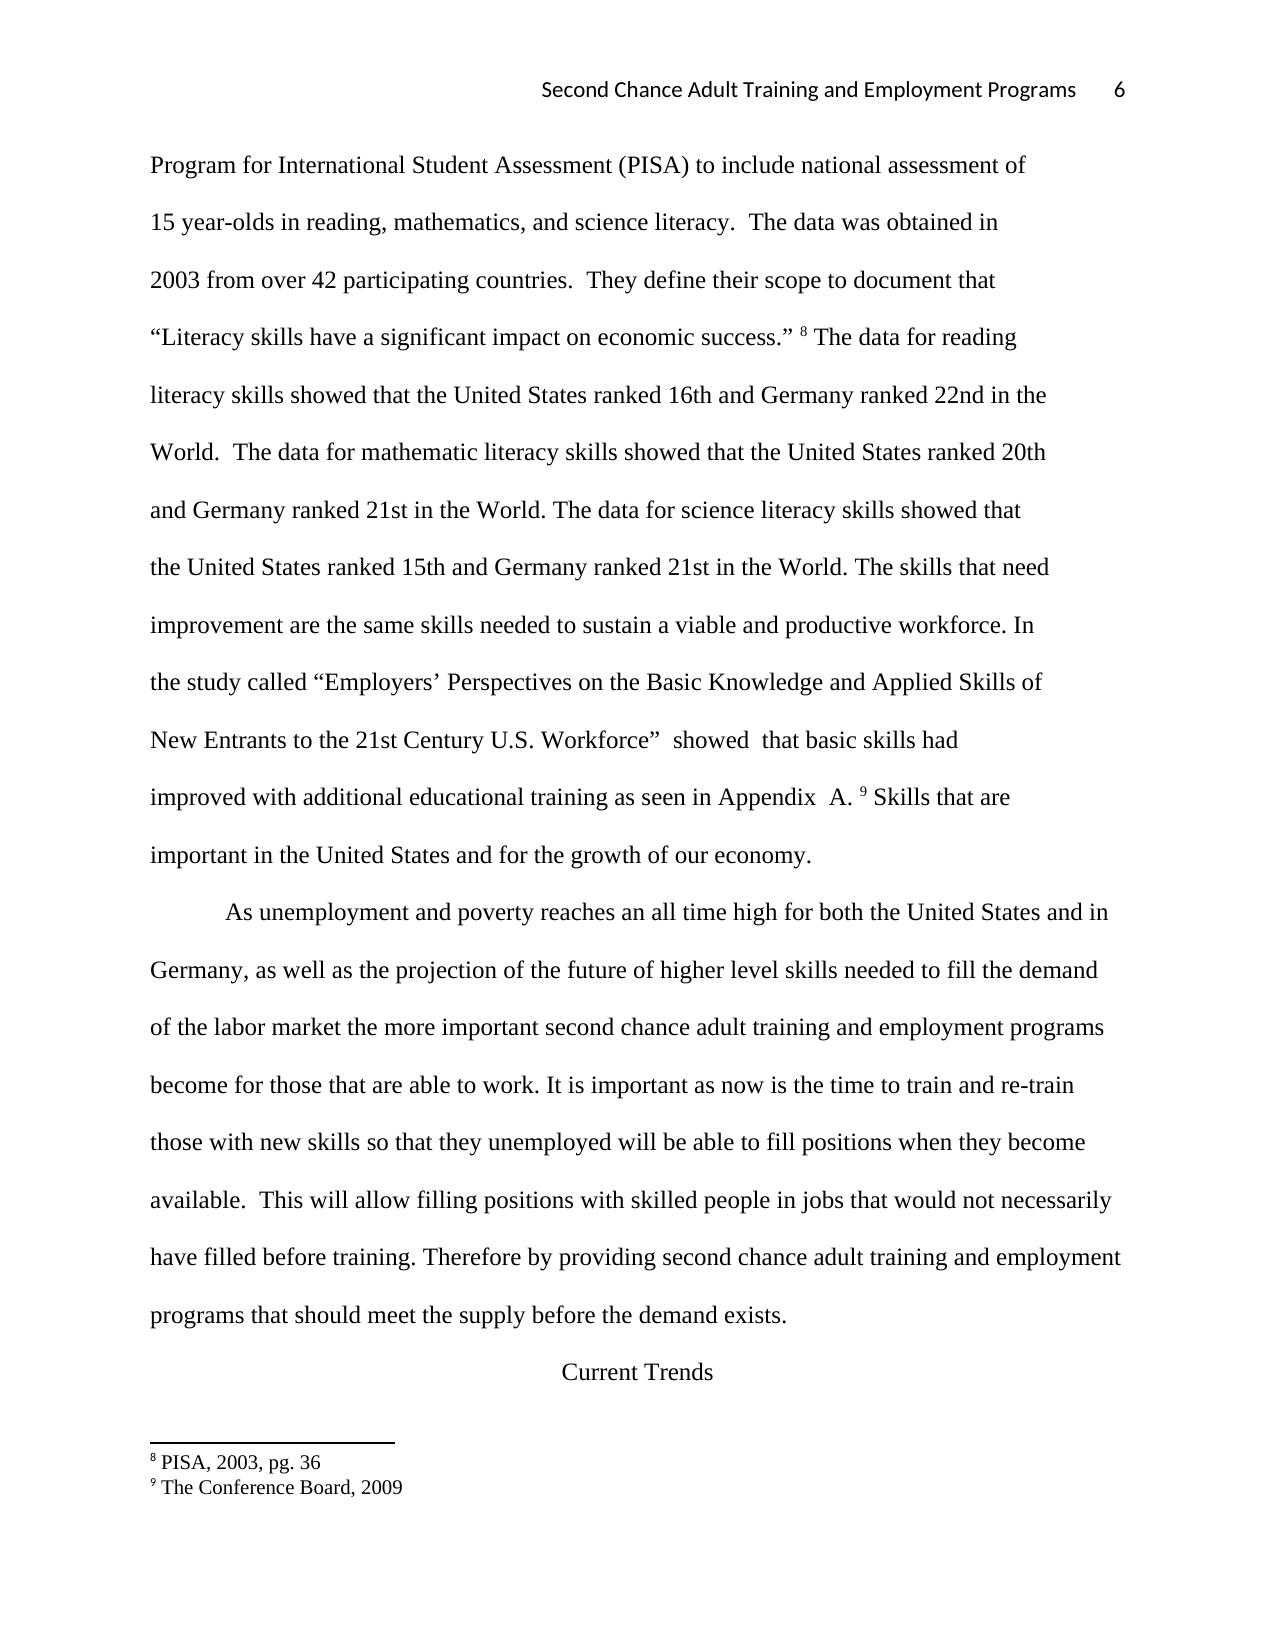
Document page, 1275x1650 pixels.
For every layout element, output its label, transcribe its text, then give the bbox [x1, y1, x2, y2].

text As unemployment and poverty reaches an all time high for both the United States and in Germany, as well as the projection of the future of higher level skills needed to fill the demand of the labor market the more important second chance adult training and employment programs become for those that are able to work. It is important as now is the time to train and re-train those with new skills so that they unemployed will be able to fill positions when they become available. This will allow filling positions with skilled people in jobs that would not necessarily have filled before training. Therefore by providing second chance adult training and employment programs that should meet the supply before the demand exists. [150, 897, 1125, 1329]
text Current Trends [150, 1357, 1125, 1386]
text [150, 150, 1050, 869]
